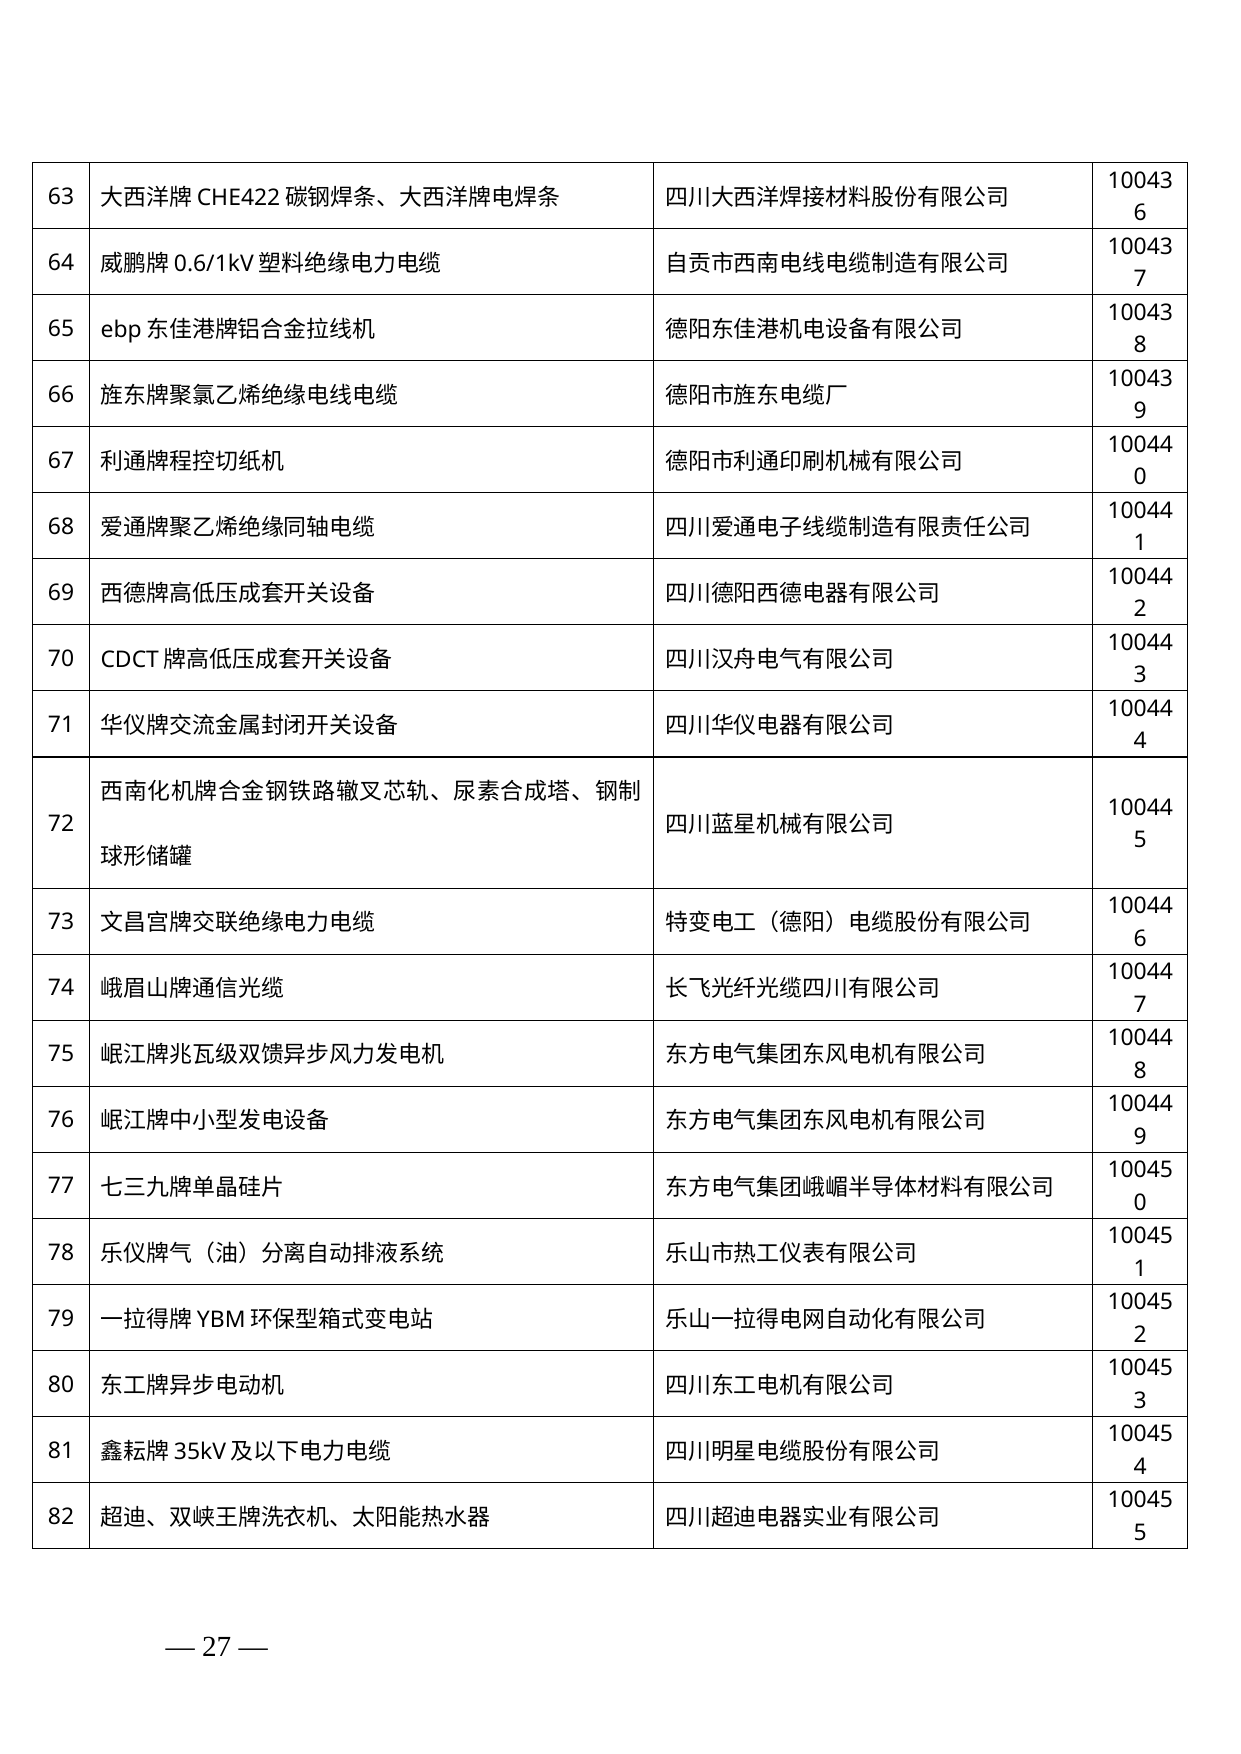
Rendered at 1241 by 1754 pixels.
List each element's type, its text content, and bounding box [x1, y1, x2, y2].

table_cell 63 [33, 163, 89, 228]
table_cell 四川蓝星机械有限公司 [654, 758, 1092, 887]
table_cell 特变电工（德阳）电缆股份有限公司 [654, 889, 1092, 953]
table_cell 西南化机牌合金钢铁路辙叉芯轨、尿素合成塔、钢制球形储罐 [90, 758, 653, 887]
table_cell 四川大西洋焊接材料股份有限公司 [654, 163, 1092, 228]
table_cell 爱通牌聚乙烯绝缘同轴电缆 [90, 493, 653, 558]
table_cell 四川明星电缆股份有限公司 [654, 1417, 1092, 1482]
table_cell 乐仪牌气（油）分离自动排液系统 [90, 1219, 653, 1284]
table_cell 100441 [1093, 493, 1187, 558]
table_cell 四川汉舟电气有限公司 [654, 625, 1092, 690]
table_cell 100450 [1093, 1153, 1187, 1218]
table_cell 66 [33, 361, 89, 426]
table_cell 68 [33, 493, 89, 558]
table_cell 一拉得牌YBM环保型箱式变电站 [90, 1285, 653, 1350]
table_cell 威鹏牌0.6/1kV塑料绝缘电力电缆 [90, 229, 653, 294]
table_cell 100439 [1093, 361, 1187, 426]
table_cell 72 [33, 758, 89, 887]
table_cell 65 [33, 295, 89, 360]
table_cell 73 [33, 889, 89, 953]
table_cell 100438 [1093, 295, 1187, 360]
table_cell 64 [33, 229, 89, 294]
table_cell 77 [33, 1153, 89, 1218]
table_cell 四川超迪电器实业有限公司 [654, 1483, 1092, 1548]
table_cell ebp东佳港牌铝合金拉线机 [90, 295, 653, 360]
table_cell 乐山市热工仪表有限公司 [654, 1219, 1092, 1284]
table_cell 100445 [1093, 758, 1187, 887]
table_cell 100453 [1093, 1351, 1187, 1416]
table_cell 82 [33, 1483, 89, 1548]
table_cell 七三九牌单晶硅片 [90, 1153, 653, 1218]
table_cell 100436 [1093, 163, 1187, 228]
table_cell 德阳东佳港机电设备有限公司 [654, 295, 1092, 360]
table_cell 文昌宫牌交联绝缘电力电缆 [90, 889, 653, 953]
table_cell 华仪牌交流金属封闭开关设备 [90, 691, 653, 756]
table_cell 100437 [1093, 229, 1187, 294]
table_cell 100449 [1093, 1087, 1187, 1152]
table_cell 100440 [1093, 427, 1187, 492]
table_cell 79 [33, 1285, 89, 1350]
table_cell 75 [33, 1021, 89, 1086]
table_cell 东工牌异步电动机 [90, 1351, 653, 1416]
table_cell 100454 [1093, 1417, 1187, 1482]
table_cell 超迪、双峡王牌洗衣机、太阳能热水器 [90, 1483, 653, 1548]
table_cell 100446 [1093, 889, 1187, 953]
table_cell 100455 [1093, 1483, 1187, 1548]
table_cell 四川爱通电子线缆制造有限责任公司 [654, 493, 1092, 558]
table_cell 80 [33, 1351, 89, 1416]
table_cell 鑫耘牌35kV及以下电力电缆 [90, 1417, 653, 1482]
table_cell 四川华仪电器有限公司 [654, 691, 1092, 756]
table_cell 东方电气集团峨嵋半导体材料有限公司 [654, 1153, 1092, 1218]
table_cell 峨眉山牌通信光缆 [90, 955, 653, 1019]
table_cell 大西洋牌CHE422碳钢焊条、大西洋牌电焊条 [90, 163, 653, 228]
table_cell 100447 [1093, 955, 1187, 1019]
table_cell 西德牌高低压成套开关设备 [90, 559, 653, 624]
table_cell 67 [33, 427, 89, 492]
table_cell 东方电气集团东风电机有限公司 [654, 1021, 1092, 1086]
table_cell 四川东工电机有限公司 [654, 1351, 1092, 1416]
table_cell 78 [33, 1219, 89, 1284]
table_cell 100443 [1093, 625, 1187, 690]
table_cell 德阳市利通印刷机械有限公司 [654, 427, 1092, 492]
table_cell 岷江牌兆瓦级双馈异步风力发电机 [90, 1021, 653, 1086]
table_cell 100448 [1093, 1021, 1187, 1086]
table_cell 100442 [1093, 559, 1187, 624]
table_cell CDCT牌高低压成套开关设备 [90, 625, 653, 690]
table_cell 乐山一拉得电网自动化有限公司 [654, 1285, 1092, 1350]
table_cell 100444 [1093, 691, 1187, 756]
table_cell 东方电气集团东风电机有限公司 [654, 1087, 1092, 1152]
table_cell 旌东牌聚氯乙烯绝缘电线电缆 [90, 361, 653, 426]
table_cell 自贡市西南电线电缆制造有限公司 [654, 229, 1092, 294]
table_cell 利通牌程控切纸机 [90, 427, 653, 492]
table_cell 71 [33, 691, 89, 756]
table_cell 74 [33, 955, 89, 1019]
table_cell 四川德阳西德电器有限公司 [654, 559, 1092, 624]
table_cell 70 [33, 625, 89, 690]
table_cell 81 [33, 1417, 89, 1482]
table_cell 69 [33, 559, 89, 624]
table_cell 100451 [1093, 1219, 1187, 1284]
table_cell 岷江牌中小型发电设备 [90, 1087, 653, 1152]
table_cell 100452 [1093, 1285, 1187, 1350]
table_cell 德阳市旌东电缆厂 [654, 361, 1092, 426]
table_cell 长飞光纤光缆四川有限公司 [654, 955, 1092, 1019]
table_cell 76 [33, 1087, 89, 1152]
